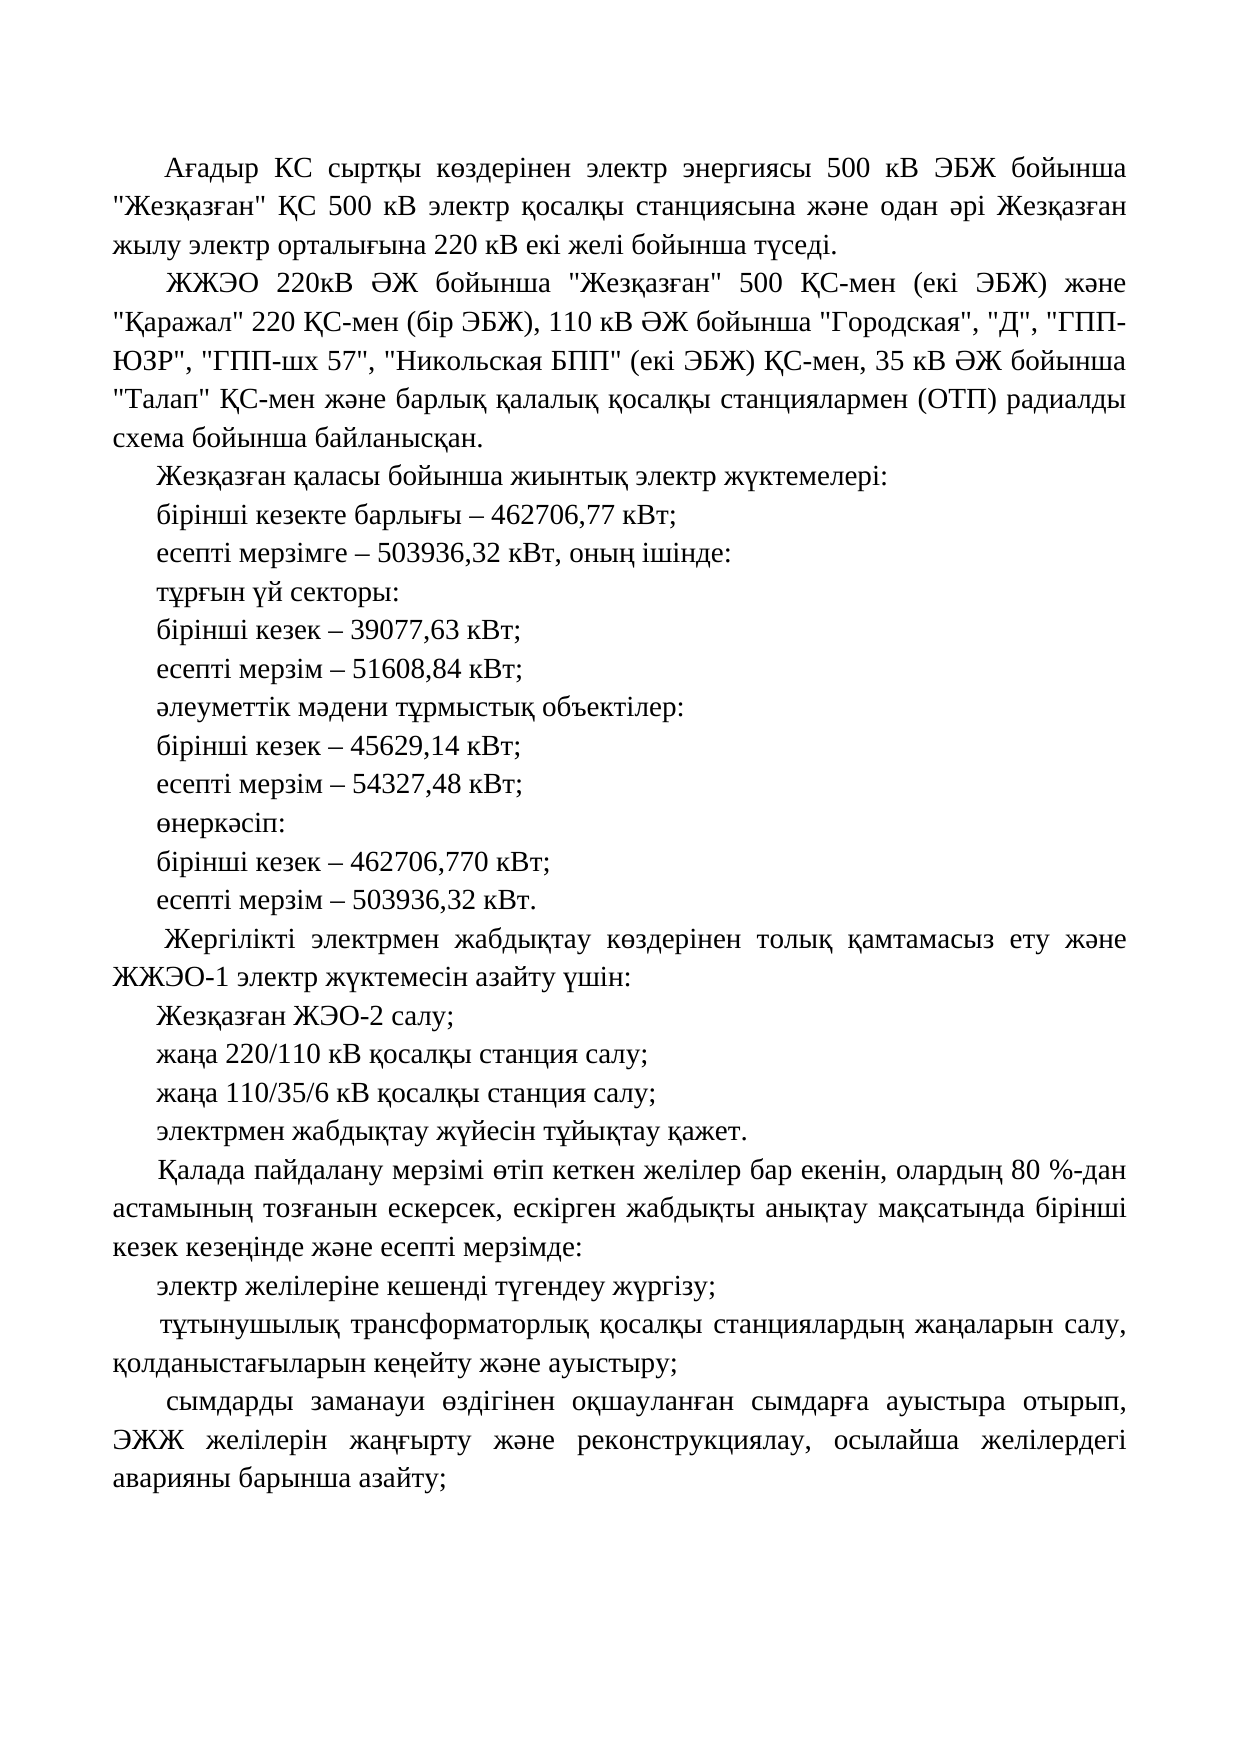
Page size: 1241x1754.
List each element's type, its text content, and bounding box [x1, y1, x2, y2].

text бірінші кезек – 39077,63 кВт; [112, 612, 1128, 646]
text есепті мерзімге – 503936,32 кВт, оның ішінде: [112, 535, 1128, 569]
text Жергілікті электрмен жабдықтау көздерінен толық қамтамасыз ету және ЖЖЭО-1 электр жүктемесін азайту үшін: [112, 921, 1128, 993]
text есепті мерзім – 503936,32 кВт. [112, 882, 1128, 916]
text Жезқазған ЖЭО-2 салу; [112, 998, 1128, 1031]
text әлеуметтік мәдени тұрмыстық объектілер: [112, 689, 1128, 723]
text Қалада пайдалану мерзімі өтіп кеткен желілер бар екенін, олардың 80 %-дан астамының тозғанын ескерсек, ескірген жабдықты анықтау мақсатында бірінші кезек кезеңінде және есепті мерзімде: [112, 1152, 1128, 1263]
text жаңа 220/110 кВ қосалқы станция салу; [112, 1036, 1128, 1070]
text сымдарды заманауи өздігінен оқшауланған сымдарға ауыстыра отырып, ЭЖЖ желілерін жаңғырту және реконструкциялау, осылайша желілердегі аварияны барынша азайту; [112, 1383, 1128, 1494]
text бірінші кезек – 462706,770 кВт; [112, 844, 1128, 877]
text ЖЖЭО 220кВ ӘЖ бойынша "Жезқазған" 500 ҚС-мен (екі ЭБЖ) және "Қаражал" 220 ҚС-мен (бір ЭБЖ), 110 кВ ӘЖ бойынша "Городская", "Д", "ГПП-ЮЗР", "ГПП-шх 57", "Никольская БПП" (екі ЭБЖ) ҚС-мен, 35 кВ ӘЖ бойынша "Талап" ҚС-мен және барлық қалалық қосалқы станциялармен (ОТП) радиалды схема бойынша байланысқан. [112, 266, 1128, 453]
text бірінші кезек – 45629,14 кВт; [112, 728, 1128, 762]
text электрмен жабдықтау жүйесін тұйықтау қажет. [112, 1113, 1128, 1147]
text тұрғын үй секторы: [112, 574, 1128, 607]
text бірінші кезекте барлығы – 462706,77 кВт; [112, 497, 1128, 530]
text тұтынушылық трансформаторлық қосалқы станциялардың жаңаларын салу, қолданыстағыларын кеңейту және ауыстыру; [112, 1306, 1128, 1378]
text жаңа 110/35/6 кВ қосалқы станция салу; [112, 1075, 1128, 1108]
text Ағадыр КС сыртқы көздерінен электр энергиясы 500 кВ ЭБЖ бойынша "Жезқазған" ҚС 500 кВ электр қосалқы станциясына және одан әрі Жезқазған жылу электр орталығына 220 кВ екі желі бойынша түседі. [112, 150, 1128, 261]
text өнеркәсіп: [112, 805, 1128, 839]
text Жезқазған қаласы бойынша жиынтық электр жүктемелері: [112, 458, 1128, 492]
text есепті мерзім – 54327,48 кВт; [112, 767, 1128, 800]
text электр желілеріне кешенді түгендеу жүргізу; [112, 1268, 1128, 1301]
text есепті мерзім – 51608,84 кВт; [112, 651, 1128, 684]
